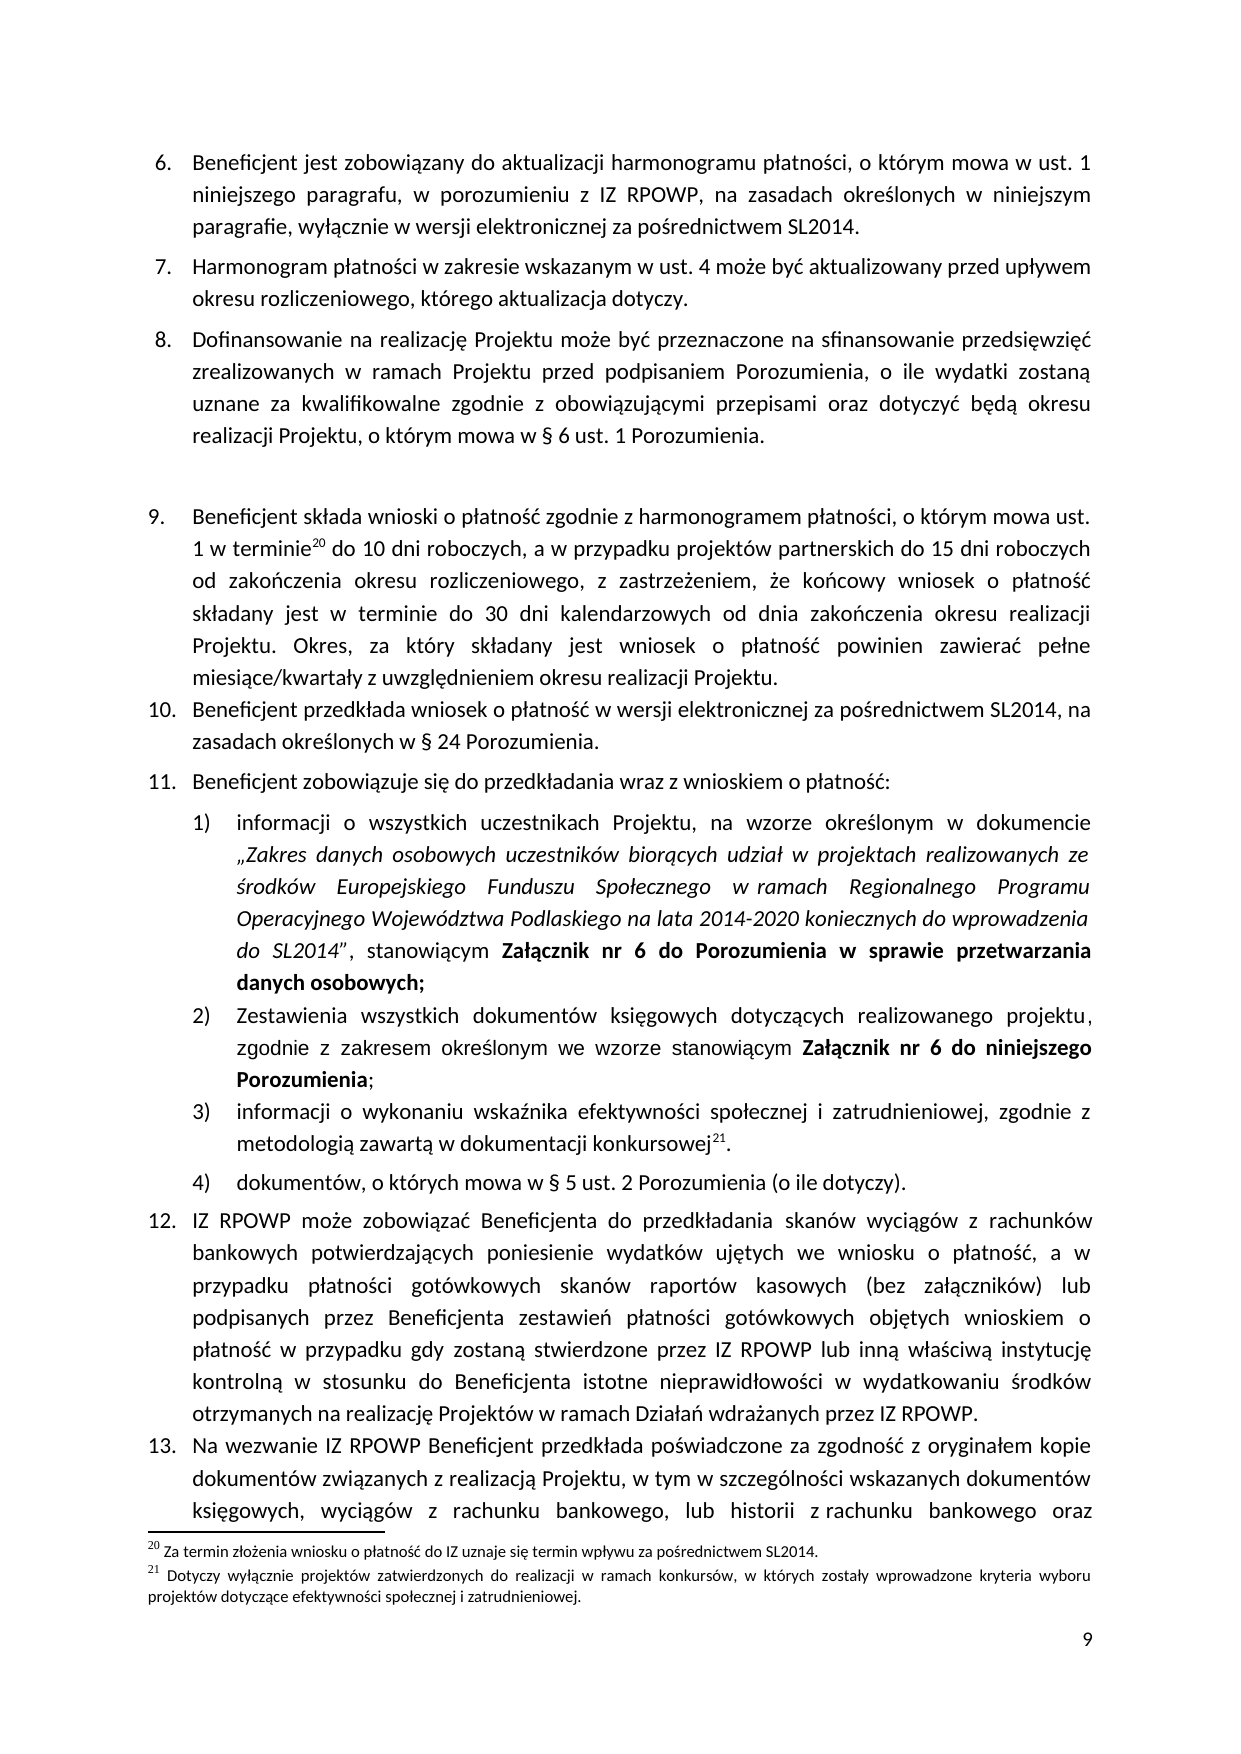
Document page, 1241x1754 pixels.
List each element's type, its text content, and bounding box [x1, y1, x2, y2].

list Dofinansowanie na realizację Projektu może być przeznaczone na sfinansowanie przedsięwzięć zrealizowanych w ramach Projektu przed podpisaniem Porozumienia, o ile wydatki zostaną uznane za kwalifikowalne zgodnie z obowiązującymi przepisami oraz dotyczyć będą okresu realizacji Projektu, o którym mowa w § 6 ust. 1 Porozumienia. [154, 325, 1092, 449]
list dokumentów, o których mowa w § 5 ust. 2 Porozumienia (o ile dotyczy). [192, 1168, 1092, 1196]
list informacji o wszystkich uczestnikach Projektu, na wzorze określonym w dokumencie „Zakres danych osobowych uczestników biorących udział w projektach realizowanych ze środków Europejskiego Funduszu Społecznego w ramach Regionalnego Programu Operacyjnego Województwa Podlaskiego na lata 2014-2020 koniecznych do wprowadzenia do SL2014”, stanowiącym Załącznik nr 6 do Porozumienia w sprawie przetwarzania danych osobowych; [192, 808, 1092, 997]
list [148, 1432, 1092, 1524]
list Harmonogram płatności w zakresie wskazanym w ust. 4 może być aktualizowany przed upływem okresu rozliczeniowego, którego aktualizacja dotyczy. [154, 252, 1092, 313]
list Beneficjent przedkłada wniosek o płatność w wersji elektronicznej za pośrednictwem SL2014, na zasadach określonych w § 24 Porozumienia. [148, 695, 1092, 755]
list Beneficjent zobowiązuje się do przedkładania wraz z wnioskiem o płatność: [148, 767, 1092, 796]
list informacji o wykonaniu wskaźnika efektywności społecznej i zatrudnieniowej, zgodnie z metodologią zawartą w dokumentacji konkursowej. [192, 1097, 1092, 1157]
list Beneficjent składa wnioski o płatność zgodnie z harmonogramem płatności, o którym mowa ust. 1 w terminie do 10 dni roboczych, a w przypadku projektów partnerskich do 15 dni roboczych od zakończenia okresu rozliczeniowego, z zastrzeżeniem, że końcowy wniosek o płatność składany jest w terminie do 30 dni kalendarzowych od dnia zakończenia okresu realizacji Projektu. Okres, za który składany jest wniosek o płatność powinien zawierać pełne miesiące/kwartały z uwzględnieniem okresu realizacji Projektu. [148, 502, 1092, 691]
list IZ RPOWP może zobowiązać Beneficjenta do przedkładania skanów wyciągów z rachunków bankowych potwierdzających poniesienie wydatków ujętych we wniosku o płatność, a w przypadku płatności gotówkowych skanów raportów kasowych (bez załączników) lub podpisanych przez Beneficjenta zestawień płatności gotówkowych objętych wnioskiem o płatność w przypadku gdy zostaną stwierdzone przez IZ RPOWP lub inną właściwą instytucję kontrolną w stosunku do Beneficjenta istotne nieprawidłowości w wydatkowaniu środków otrzymanych na realizację Projektów w ramach Działań wdrażanych przez IZ RPOWP. [148, 1206, 1092, 1427]
list Zestawienia wszystkich dokumentów księgowych dotyczących realizowanego projektu, zgodnie z zakresem określonym we wzorze stanowiącym Załącznik nr 6 do niniejszego Porozumienia; [192, 1001, 1092, 1093]
list Beneficjent jest zobowiązany do aktualizacji harmonogramu płatności, o którym mowa w ust. 1 niniejszego paragrafu, w porozumieniu z IZ RPOWP, na zasadach określonych w niniejszym paragrafie, wyłącznie w wersji elektronicznej za pośrednictwem SL2014. [154, 148, 1092, 240]
